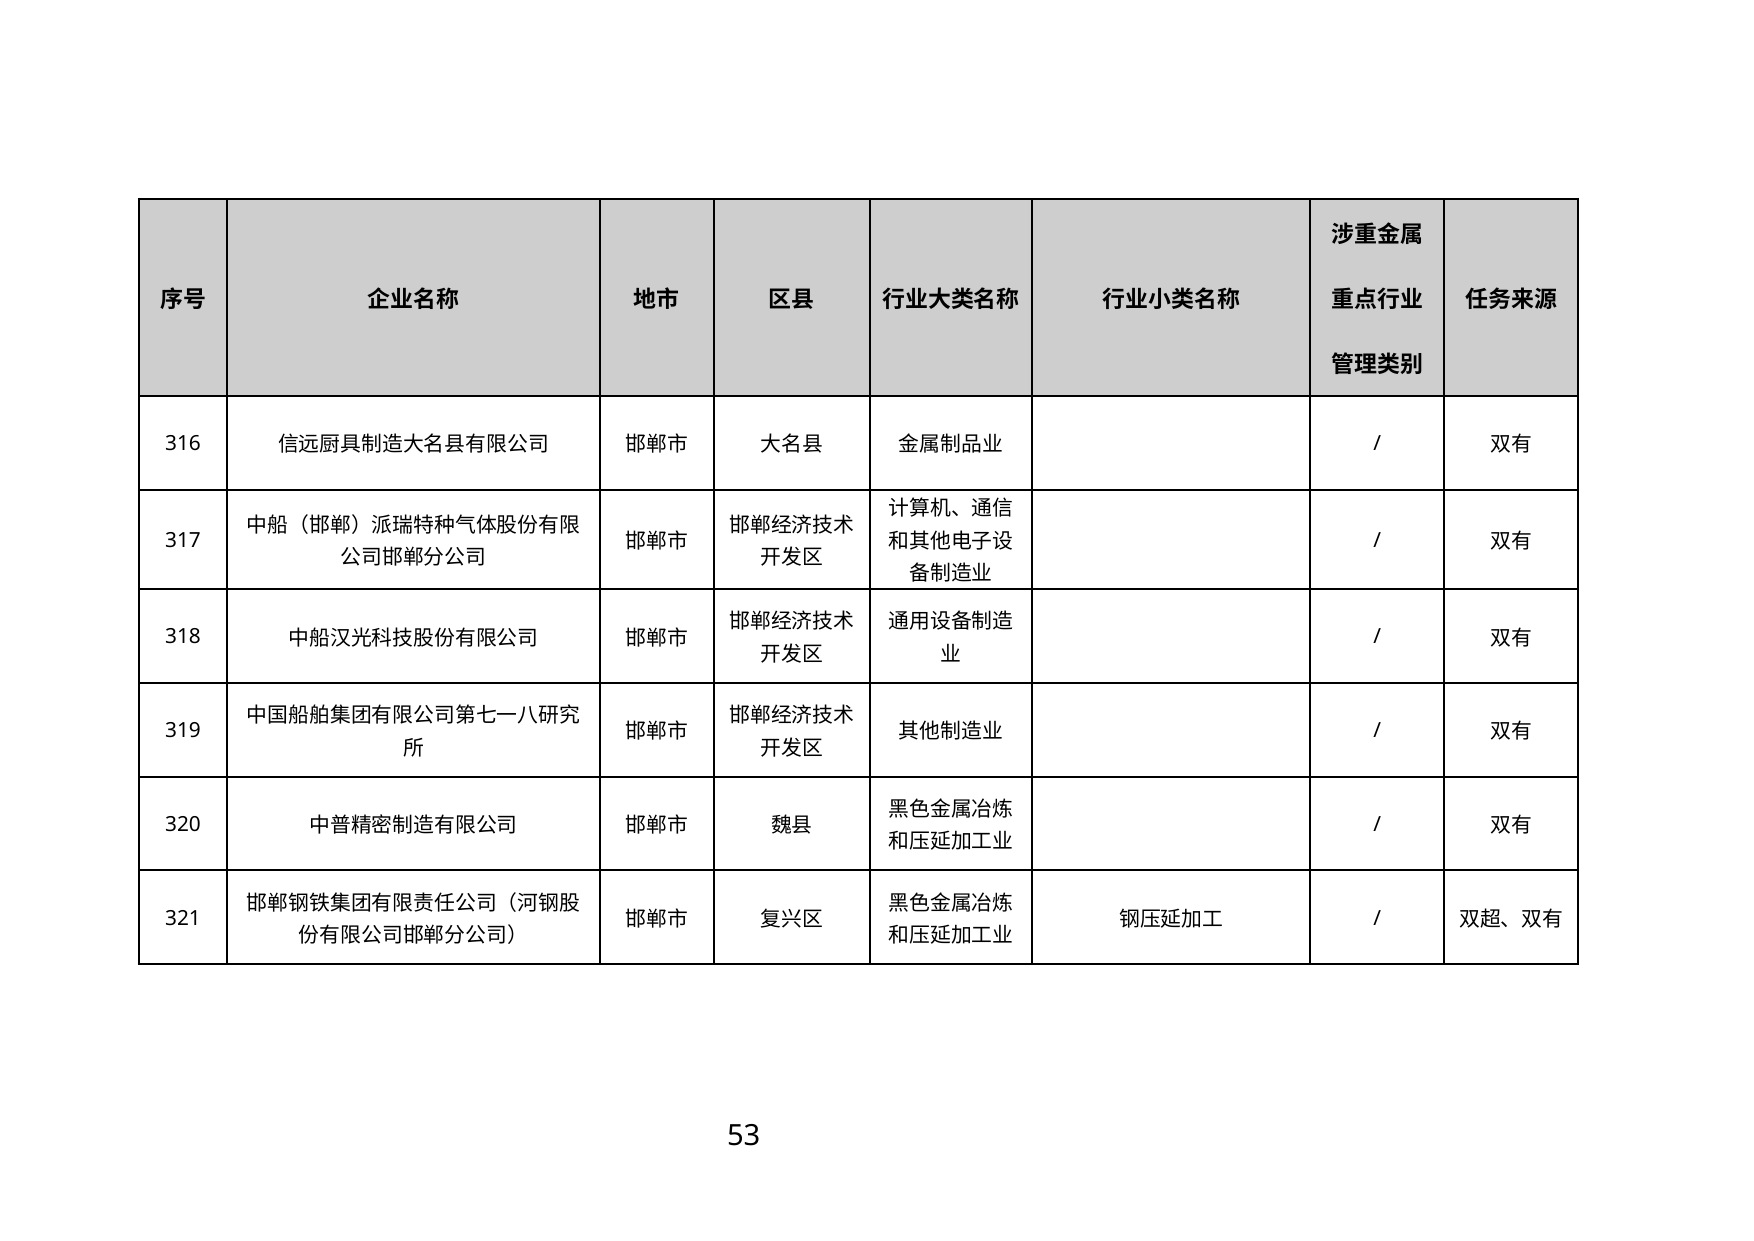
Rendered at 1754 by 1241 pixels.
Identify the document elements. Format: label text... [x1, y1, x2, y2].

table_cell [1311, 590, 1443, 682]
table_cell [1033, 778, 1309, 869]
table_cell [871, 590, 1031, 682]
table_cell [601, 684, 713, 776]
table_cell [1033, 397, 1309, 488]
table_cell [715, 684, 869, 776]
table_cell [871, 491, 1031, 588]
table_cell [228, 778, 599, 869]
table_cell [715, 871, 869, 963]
table_header 涉重金属重点行业管理类别 [1311, 200, 1443, 395]
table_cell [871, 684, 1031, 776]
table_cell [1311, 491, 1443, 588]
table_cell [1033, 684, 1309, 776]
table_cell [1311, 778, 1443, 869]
table_header 区县 [715, 200, 869, 395]
table_header 企业名称 [228, 200, 599, 395]
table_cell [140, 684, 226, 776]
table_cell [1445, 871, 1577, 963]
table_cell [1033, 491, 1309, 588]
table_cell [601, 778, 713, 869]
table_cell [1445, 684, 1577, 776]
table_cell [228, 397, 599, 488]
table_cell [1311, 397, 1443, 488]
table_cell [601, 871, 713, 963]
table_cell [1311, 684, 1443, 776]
table_header 行业小类名称 [1033, 200, 1309, 395]
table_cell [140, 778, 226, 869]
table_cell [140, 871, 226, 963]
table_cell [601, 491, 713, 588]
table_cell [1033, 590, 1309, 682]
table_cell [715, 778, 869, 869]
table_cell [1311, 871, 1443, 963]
table_header 地市 [601, 200, 713, 395]
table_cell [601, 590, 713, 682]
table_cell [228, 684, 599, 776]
table_header 序号 [140, 200, 226, 395]
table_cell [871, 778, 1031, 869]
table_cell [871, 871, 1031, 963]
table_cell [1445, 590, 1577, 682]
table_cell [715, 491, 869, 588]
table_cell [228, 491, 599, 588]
table_header 行业大类名称 [871, 200, 1031, 395]
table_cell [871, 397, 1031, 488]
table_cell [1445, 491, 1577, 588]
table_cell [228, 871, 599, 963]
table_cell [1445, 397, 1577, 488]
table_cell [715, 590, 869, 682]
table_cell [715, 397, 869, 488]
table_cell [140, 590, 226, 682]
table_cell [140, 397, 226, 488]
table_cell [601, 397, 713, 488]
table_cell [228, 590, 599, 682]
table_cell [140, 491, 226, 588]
table_header 任务来源 [1445, 200, 1577, 395]
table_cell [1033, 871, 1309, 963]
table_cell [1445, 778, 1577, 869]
